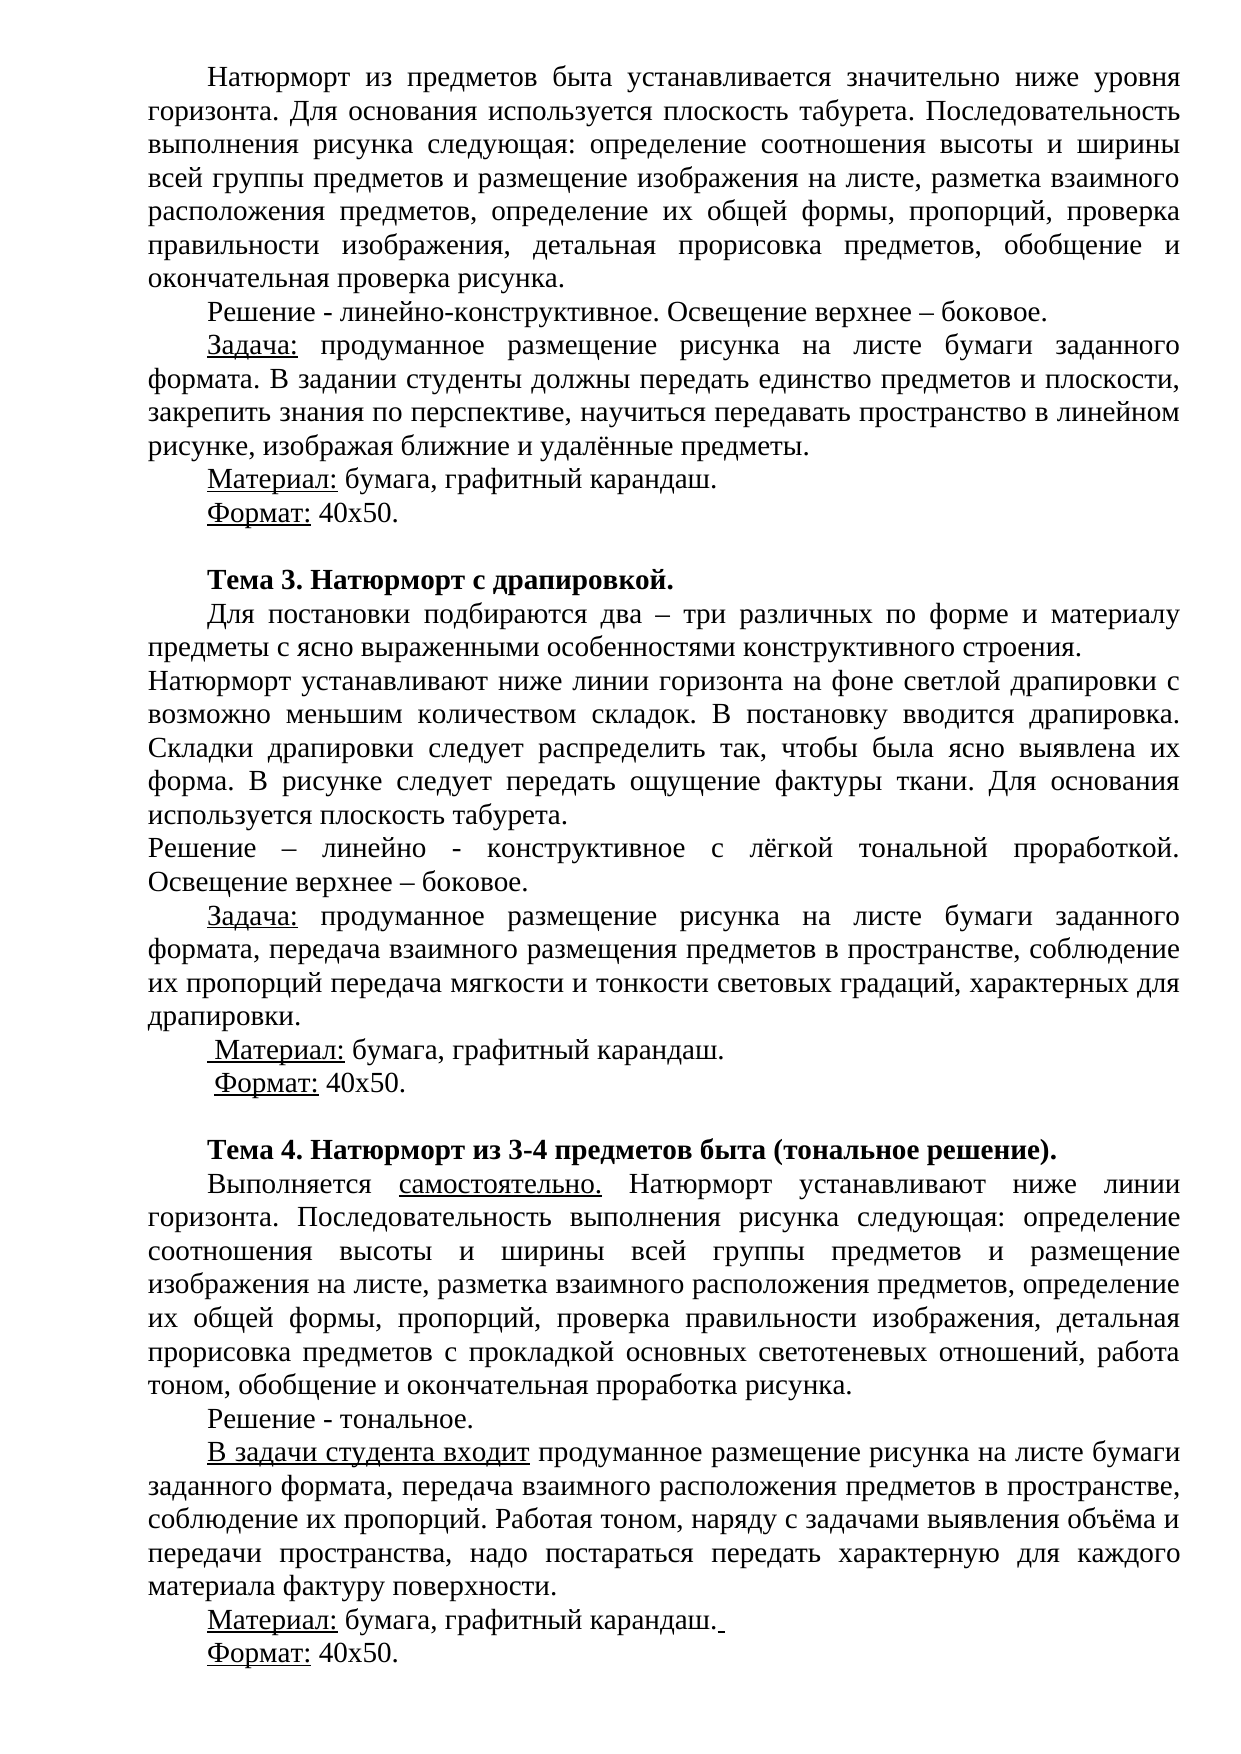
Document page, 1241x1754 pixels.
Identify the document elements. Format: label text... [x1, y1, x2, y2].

text Решение – линейно - конструктивное с лёгкой тональной проработкой. Освещение верхнее – боковое. [148, 831, 1181, 898]
text Формат: 40х50. [148, 1636, 1181, 1669]
text Тема 3. Натюрморт с драпировкой. [148, 562, 1181, 596]
text Решение - линейно-конструктивное. Освещение верхнее – боковое. [148, 294, 1181, 327]
text Для постановки подбираются два – три различных по форме и материалу предметы с ясно выраженными особенностями конструктивного строения. [148, 596, 1181, 663]
text Материал: бумага, графитный карандаш. [148, 462, 1181, 495]
text Задача: продуманное размещение рисунка на листе бумаги заданного формата, передача взаимного размещения предметов в пространстве, соблюдение их пропорций передача мягкости и тонкости световых градаций, характерных для драпировки. [148, 898, 1181, 1032]
text Материал: бумага, графитный карандаш. [148, 1032, 1181, 1065]
text Материал: бумага, графитный карандаш. [148, 1602, 1181, 1636]
text Решение - тональное. [148, 1401, 1181, 1434]
text Тема 4. Натюрморт из 3-4 предметов быта (тональное решение). [148, 1132, 1181, 1166]
text Натюрморт устанавливают ниже линии горизонта на фоне светлой драпировки с возможно меньшим количеством складок. В постановку вводится драпировка. Складки драпировки следует распределить так, чтобы была ясно выявлена их форма. В рисунке следует передать ощущение фактуры ткани. Для основания используется плоскость табурета. [148, 663, 1181, 831]
text Натюрморт из предметов быта устанавливается значительно ниже уровня горизонта. Для основания используется плоскость табурета. Последовательность выполнения рисунка следующая: определение соотношения высоты и ширины всей группы предметов и размещение изображения на листе, разметка взаимного расположения предметов, определение их общей формы, пропорций, проверка правильности изображения, детальная прорисовка предметов, обобщение и окончательная проверка рисунка. [148, 59, 1181, 294]
text Формат: 40х50. [148, 495, 1181, 529]
text Задача: продуманное размещение рисунка на листе бумаги заданного формата. В задании студенты должны передать единство предметов и плоскости, закрепить знания по перспективе, научиться передавать пространство в линейном рисунке, изображая ближние и удалённые предметы. [148, 327, 1181, 462]
text Выполняется самостоятельно. Натюрморт устанавливают ниже линии горизонта. Последовательность выполнения рисунка следующая: определение соотношения высоты и ширины всей группы предметов и размещение изображения на листе, разметка взаимного расположения предметов, определение их общей формы, пропорций, проверка правильности изображения, детальная прорисовка предметов с прокладкой основных светотеневых отношений, работа тоном, обобщение и окончательная проработка рисунка. [148, 1166, 1181, 1401]
text Формат: 40х50. [148, 1065, 1181, 1099]
text В задачи студента входит продуманное размещение рисунка на листе бумаги заданного формата, передача взаимного расположения предметов в пространстве, соблюдение их пропорций. Работая тоном, наряду с задачами выявления объёма и передачи пространства, надо постараться передать характерную для каждого материала фактуру поверхности. [148, 1434, 1181, 1602]
